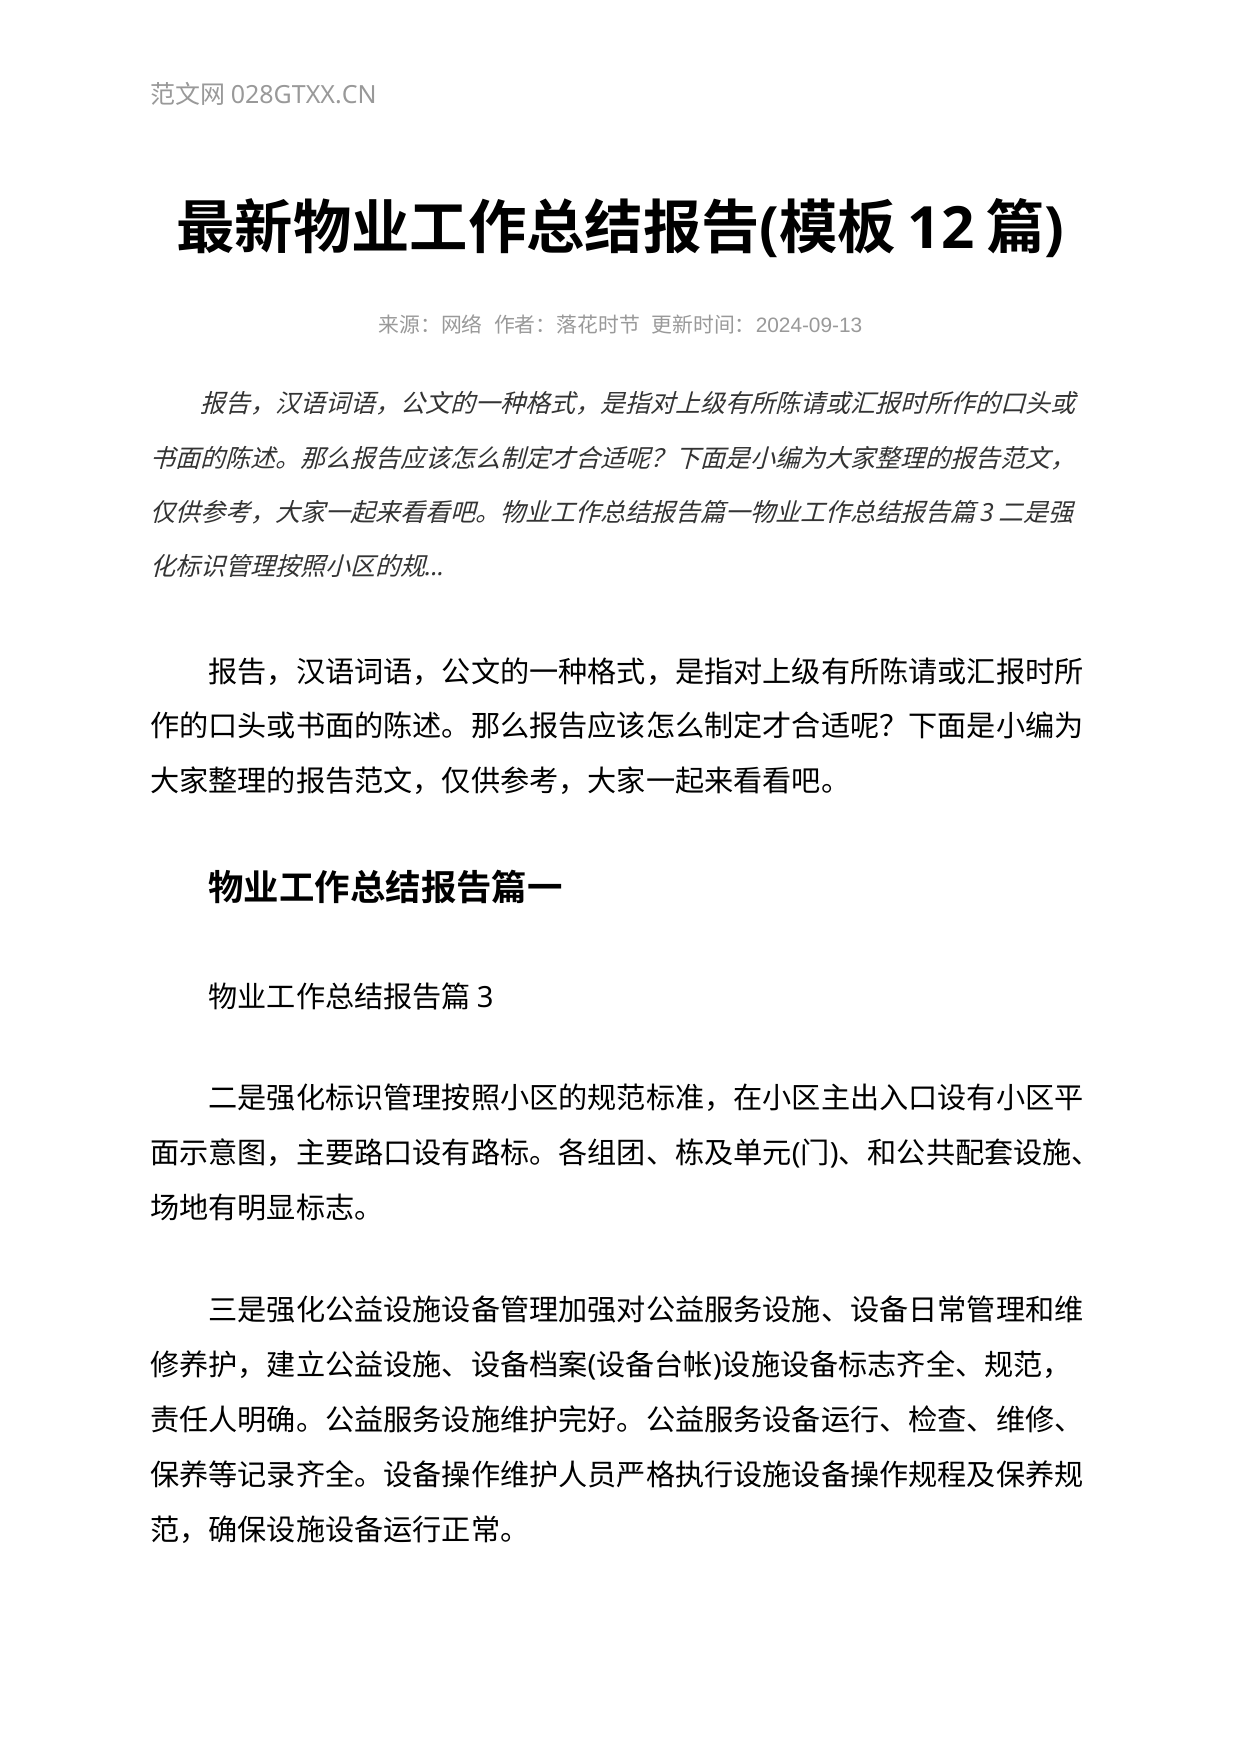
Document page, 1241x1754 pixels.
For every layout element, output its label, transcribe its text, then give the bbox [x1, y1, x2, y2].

text 报告，汉语词语，公文的一种格式，是指对上级有所陈请或汇报时所作的口头或书面的陈述。那么报告应该怎么制定才合适呢？下面是小编为大家整理的报告范文，仅供参考，大家一起来看看吧。物业工作总结报告篇一物业工作总结报告篇3二是强化标识管理按照小区的规... [150, 384, 1090, 583]
text 物业工作总结报告篇3 [150, 973, 1090, 1016]
text 来源：网络 作者：落花时节 更新时间：2024-09-13 [150, 313, 1090, 337]
text 报告，汉语词语，公文的一种格式，是指对上级有所陈请或汇报时所作的口头或书面的陈述。那么报告应该怎么制定才合适呢？下面是小编为大家整理的报告范文，仅供参考，大家一起来看看吧。 [150, 648, 1090, 800]
subtitle 最新物业工作总结报告(模板12篇) [150, 181, 1090, 266]
text 物业工作总结报告篇一 [150, 860, 1090, 911]
text 三是强化公益设施设备管理加强对公益服务设施、设备日常管理和维修养护，建立公益设施、设备档案(设备台帐)设施设备标志齐全、规范，责任人明确。公益服务设施维护完好。公益服务设备运行、检查、维修、保养等记录齐全。设备操作维护人员严格执行设施设备操作规程及保养规范，确保设施设备运行正常。 [150, 1287, 1090, 1549]
text 二是强化标识管理按照小区的规范标准，在小区主出入口设有小区平面示意图，主要路口设有路标。各组团、栋及单元(门)、和公共配套设施、场地有明显标志。 [150, 1075, 1090, 1227]
